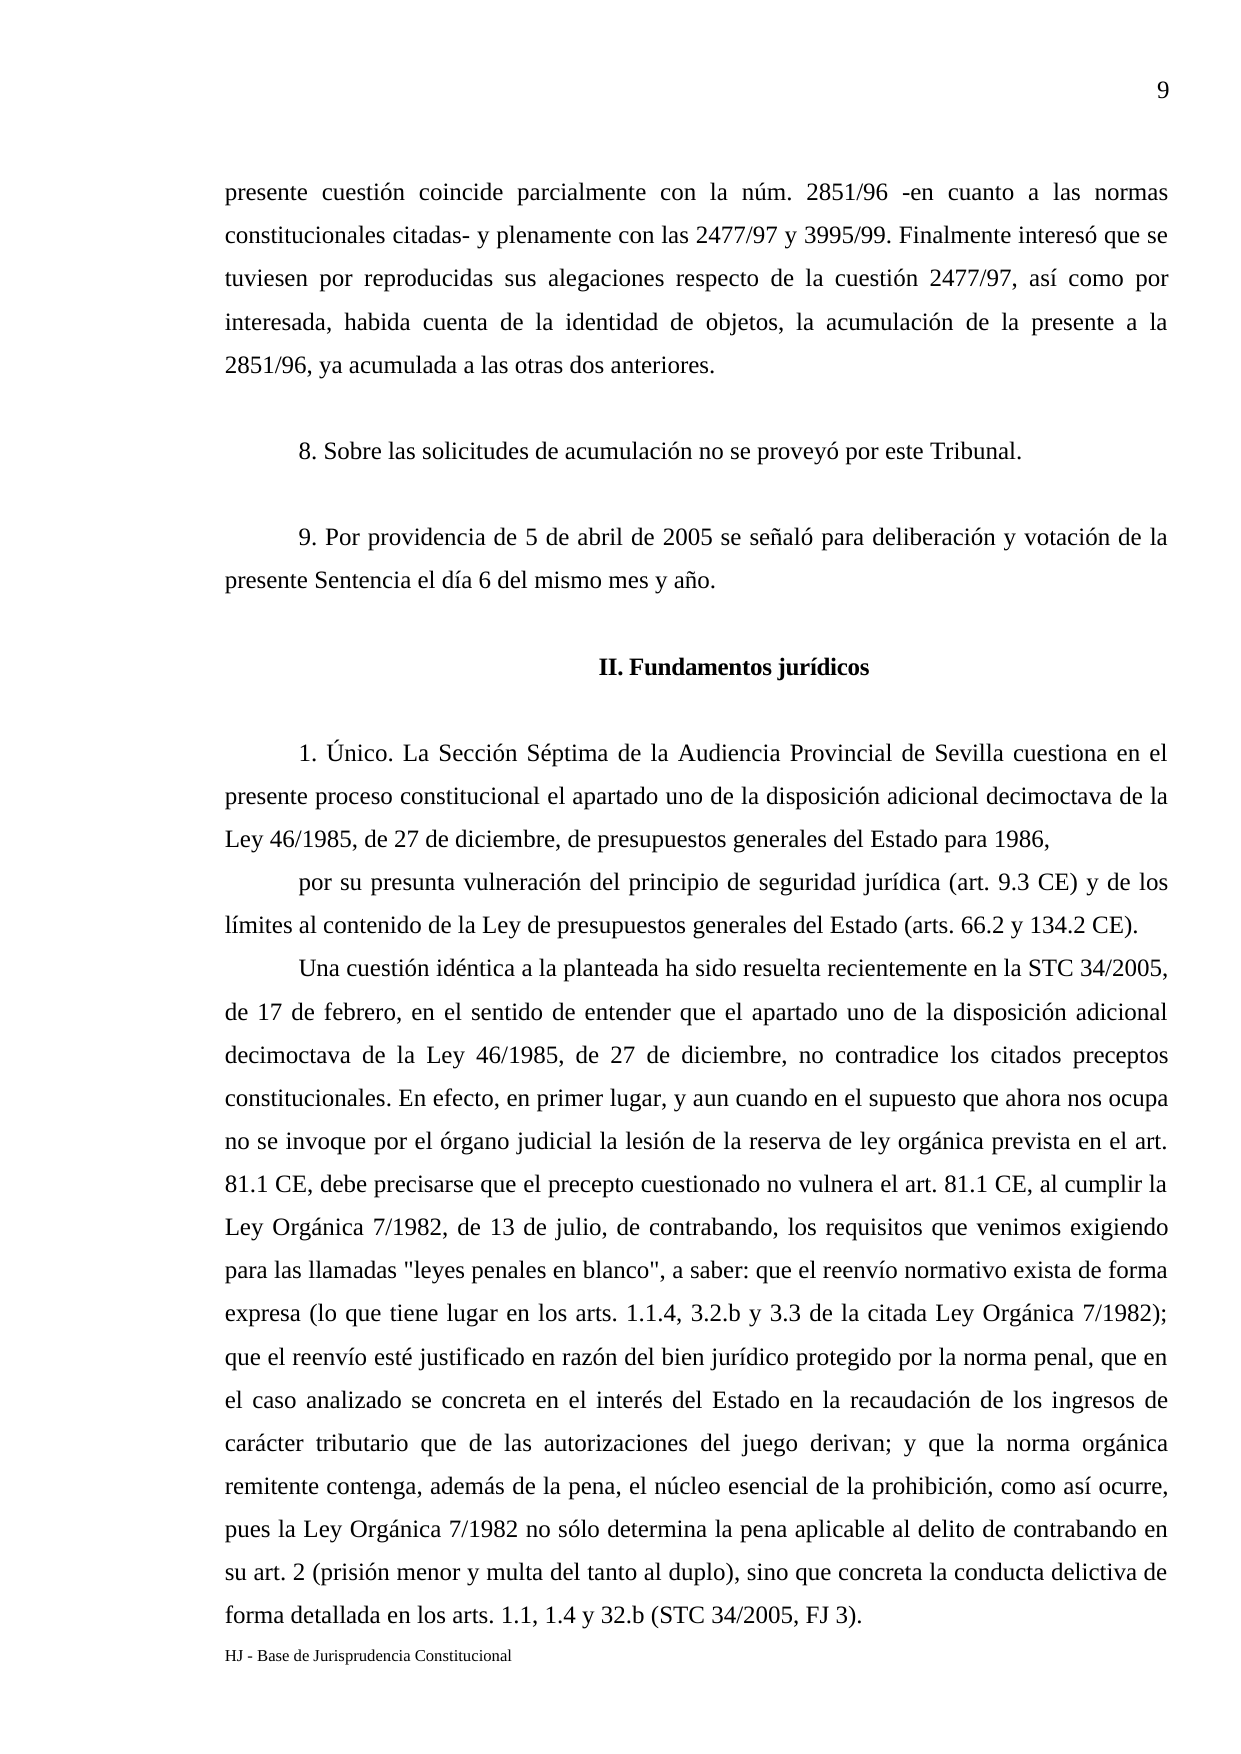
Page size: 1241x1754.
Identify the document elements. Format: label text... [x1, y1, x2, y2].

text por su presunta vulneración del principio de seguridad jurídica (art. 9.3 CE) y de los límites al contenido de la Ley de presupuestos generales del Estado (arts. 66.2 y 134.2 CE). [224, 867, 1169, 939]
subtitle II. Fundamentos jurídicos [224, 652, 1169, 680]
text 9. Por providencia de 5 de abril de 2005 se señaló para deliberación y votación de la presente Sentencia el día 6 del mismo mes y año. [224, 522, 1169, 594]
text 1. Único. La Sección Séptima de la Audiencia Provincial de Sevilla cuestiona en el presente proceso constitucional el apartado uno de la disposición adicional decimoctava de la Ley 46/1985, de 27 de diciembre, de presupuestos generales del Estado para 1986, [224, 738, 1169, 853]
text Una cuestión idéntica a la planteada ha sido resuelta recientemente en la STC 34/2005, de 17 de febrero, en el sentido de entender que el apartado uno de la disposición adicional decimoctava de la Ley 46/1985, de 27 de diciembre, no contradice los citados preceptos constitucionales. En efecto, en primer lugar, y aun cuando en el supuesto que ahora nos ocupa no se invoque por el órgano judicial la lesión de la reserva de ley orgánica prevista en el art. 81.1 CE, debe precisarse que el precepto cuestionado no vulnera el art. 81.1 CE, al cumplir la Ley Orgánica 7/1982, de 13 de julio, de contrabando, los requisitos que venimos exigiendo para las llamadas "leyes penales en blanco", a saber: que el reenvío normativo exista de forma expresa (lo que tiene lugar en los arts. 1.1.4, 3.2.b y 3.3 de la citada Ley Orgánica 7/1982); que el reenvío esté justificado en razón del bien jurídico protegido por la norma penal, que en el caso analizado se concreta en el interés del Estado en la recaudación de los ingresos de carácter tributario que de las autorizaciones del juego derivan; y que la norma orgánica remitente contenga, además de la pena, el núcleo esencial de la prohibición, como así ocurre, pues la Ley Orgánica 7/1982 no sólo determina la pena aplicable al delito de contrabando en su art. 2 (prisión menor y multa del tanto al duplo), sino que concreta la conducta delictiva de forma detallada en los arts. 1.1, 1.4 y 32.b (STC 34/2005, FJ 3). [224, 953, 1169, 1629]
text 8. Sobre las solicitudes de acumulación no se proveyó por este Tribunal. [224, 436, 1169, 465]
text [224, 177, 1169, 378]
